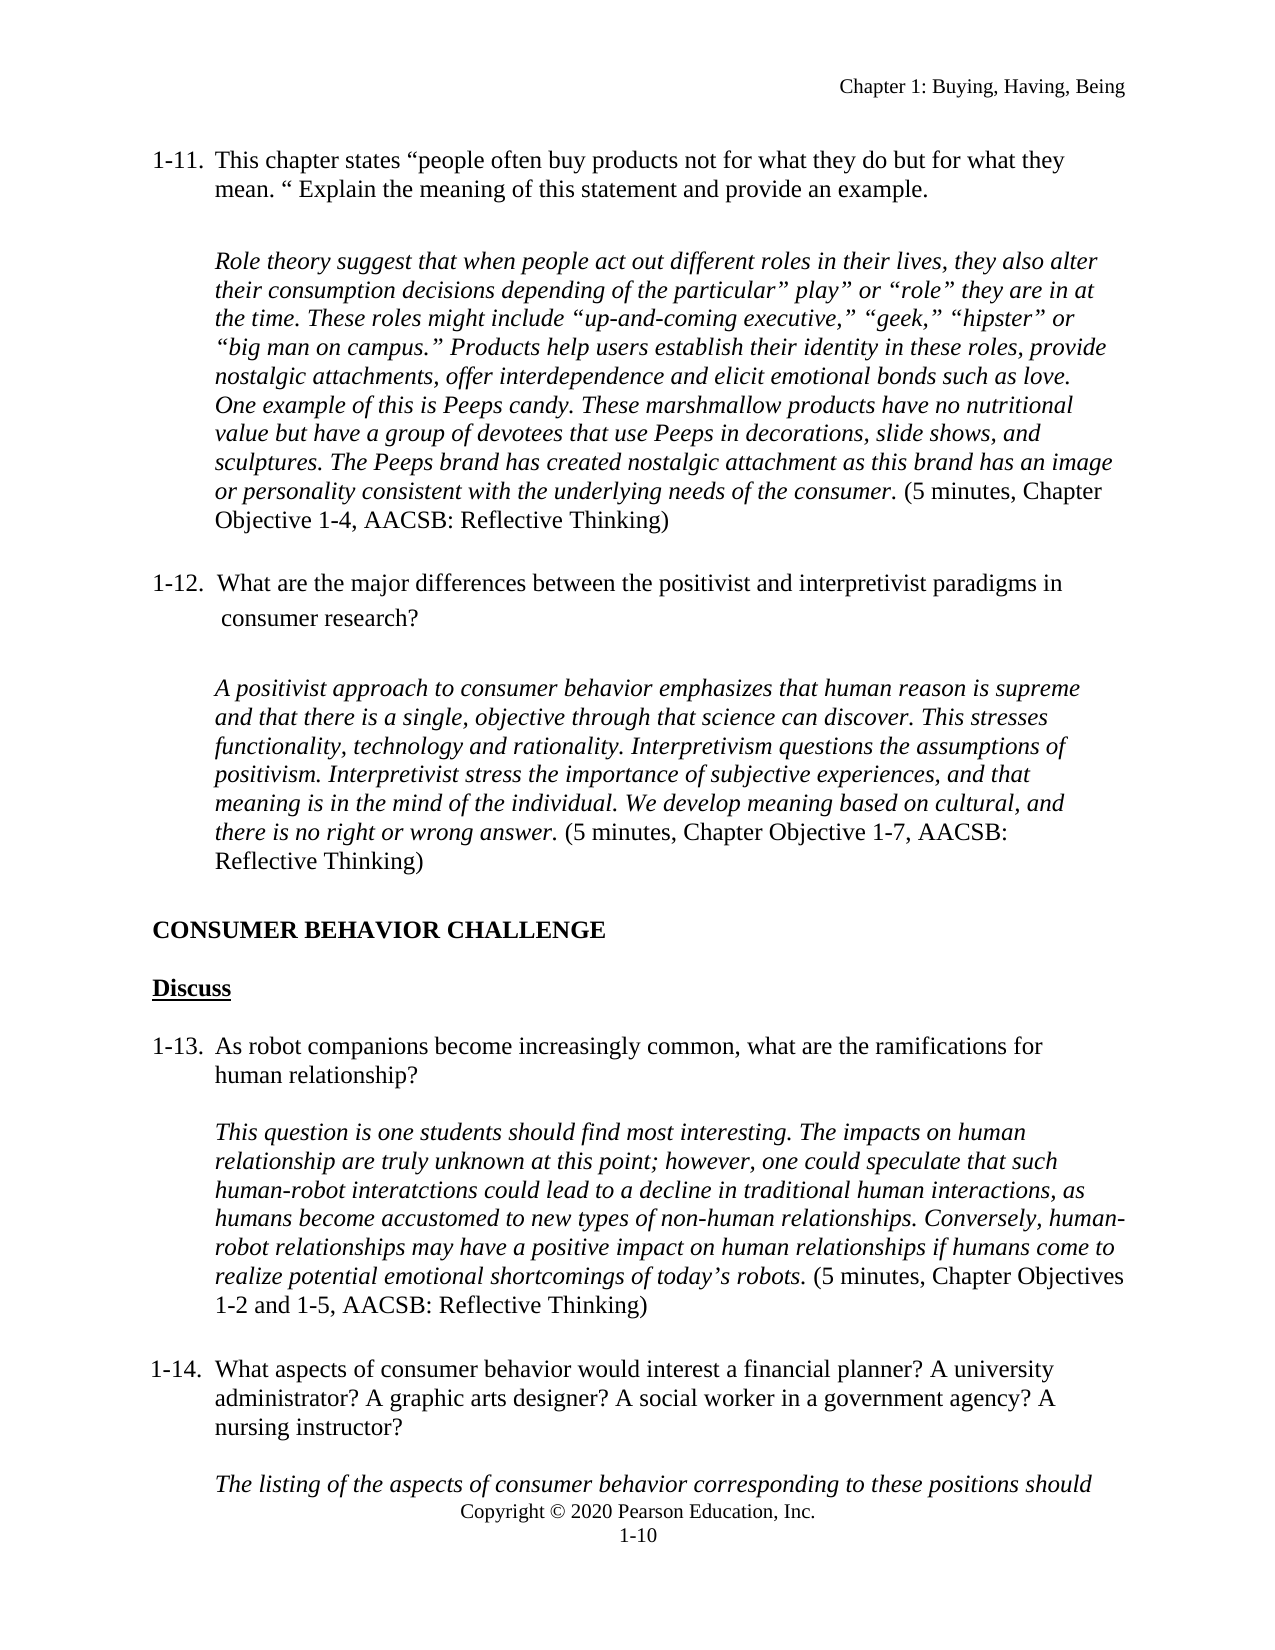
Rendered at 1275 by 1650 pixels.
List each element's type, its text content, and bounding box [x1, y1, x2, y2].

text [214, 1469, 1107, 1498]
subtitle A positivist approach to consumer behavior emphasizes that human reason is supreme and that there is a single, objective through that science can discover. This stresses functionality, technology and rationality. Interpretivism questions the assumptions of positivism. Interpretivist stress the importance of subjective experiences, and that meaning is in the mind of the individual. We develop meaning based on cultural, and there is no right or wrong answer. (5 minutes, Chapter Objective 1-7, AACSB: Reflective Thinking) [214, 673, 1117, 874]
text 1-11. This chapter states “people often buy products not for what they do but for what they mean. “ Explain the meaning of this statement and provide an example. [152, 145, 1117, 203]
subtitle consumer research? [152, 603, 1117, 632]
text 1-14. What aspects of consumer behavior would interest a financial planner? A university administrator? A graphic arts designer? A social worker in a government agency? A nursing instructor? [150, 1354, 1111, 1441]
subtitle 1-12. What are the major differences between the positivist and interpretivist paradigms in [152, 568, 1117, 597]
subtitle Discuss [152, 973, 1117, 1002]
subtitle CONSUMER BEHAVIOR CHALLENGE [152, 916, 1117, 944]
text Role theory suggest that when people act out different roles in their lives, they also alter their consumption decisions depending of the particular” play” or “role” they are in at the time. These roles might include “up-and-coming executive,” “geek,” “hipster” or “big man on campus.” Products help users establish their identity in these roles, provide nostalgic attachments, offer interdependence and elicit emotional bonds such as love. One example of this is Peeps candy. These marshmallow products have no nutritional value but have a group of devotees that use Peeps in decorations, slide shows, and sculptures. The Peeps brand has created nostalgic attachment as this brand has an image or personality consistent with the underlying needs of the consumer. (5 minutes, Chapter Objective 1-4, AACSB: Reflective Thinking) [214, 246, 1117, 533]
text 1-13. As robot companions become increasingly common, what are the ramifications for human relationship? [152, 1031, 1113, 1088]
text This question is one students should find most interesting. The impacts on human relationship are truly unknown at this point; however, one could speculate that such human-robot interatctions could lead to a decline in traditional human interactions, as humans become accustomed to new types of non-human relationships. Conversely, human-robot relationships may have a positive impact on human relationships if humans come to realize potential emotional shortcomings of today’s robots. (5 minutes, Chapter Objectives 1-2 and 1-5, AACSB: Reflective Thinking) [214, 1117, 1135, 1318]
